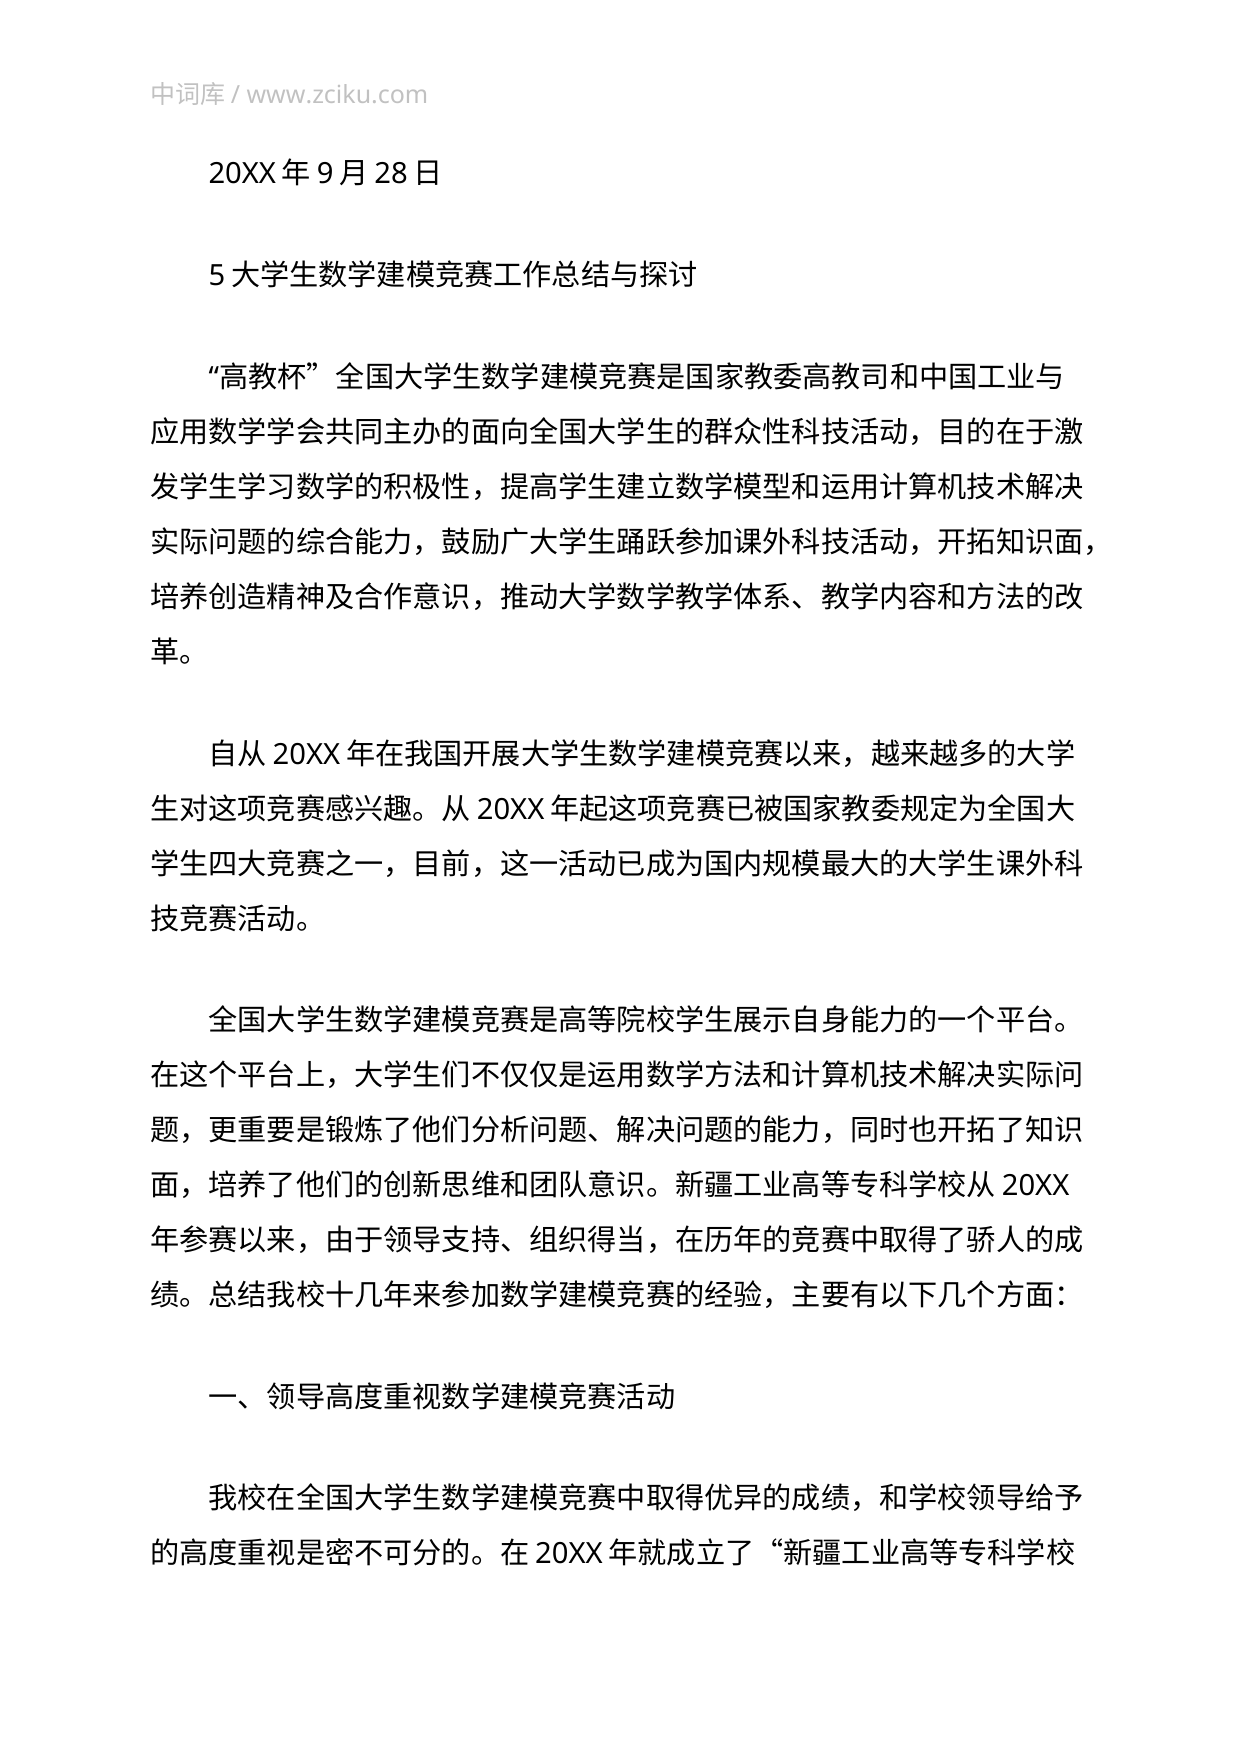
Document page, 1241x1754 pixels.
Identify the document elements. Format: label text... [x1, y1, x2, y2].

text 全国大学生数学建模竞赛是高等院校学生展示自身能力的一个平台。在这个平台上，大学生们不仅仅是运用数学方法和计算机技术解决实际问题，更重要是锻炼了他们分析问题、解决问题的能力，同时也开拓了知识面，培养了他们的创新思维和团队意识。新疆工业高等专科学校从20XX年参赛以来，由于领导支持、组织得当，在历年的竞赛中取得了骄人的成绩。总结我校十几年来参加数学建模竞赛的经验，主要有以下几个方面： [150, 997, 1090, 1314]
text 自从20XX年在我国开展大学生数学建模竞赛以来，越来越多的大学生对这项竞赛感兴趣。从20XX年起这项竞赛已被国家教委规定为全国大学生四大竞赛之一，目前，这一活动已成为国内规模最大的大学生课外科技竞赛活动。 [150, 730, 1090, 937]
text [150, 1475, 1090, 1572]
text 一、领导高度重视数学建模竞赛活动 [150, 1373, 1090, 1416]
text 20XX年9月28日 [150, 150, 1090, 192]
text 5大学生数学建模竞赛工作总结与探讨 [150, 252, 1090, 294]
text “高教杯”全国大学生数学建模竞赛是国家教委高教司和中国工业与应用数学学会共同主办的面向全国大学生的群众性科技活动，目的在于激发学生学习数学的积极性，提高学生建立数学模型和运用计算机技术解决实际问题的综合能力，鼓励广大学生踊跃参加课外科技活动，开拓知识面，培养创造精神及合作意识，推动大学数学教学体系、教学内容和方法的改革。 [150, 354, 1090, 671]
